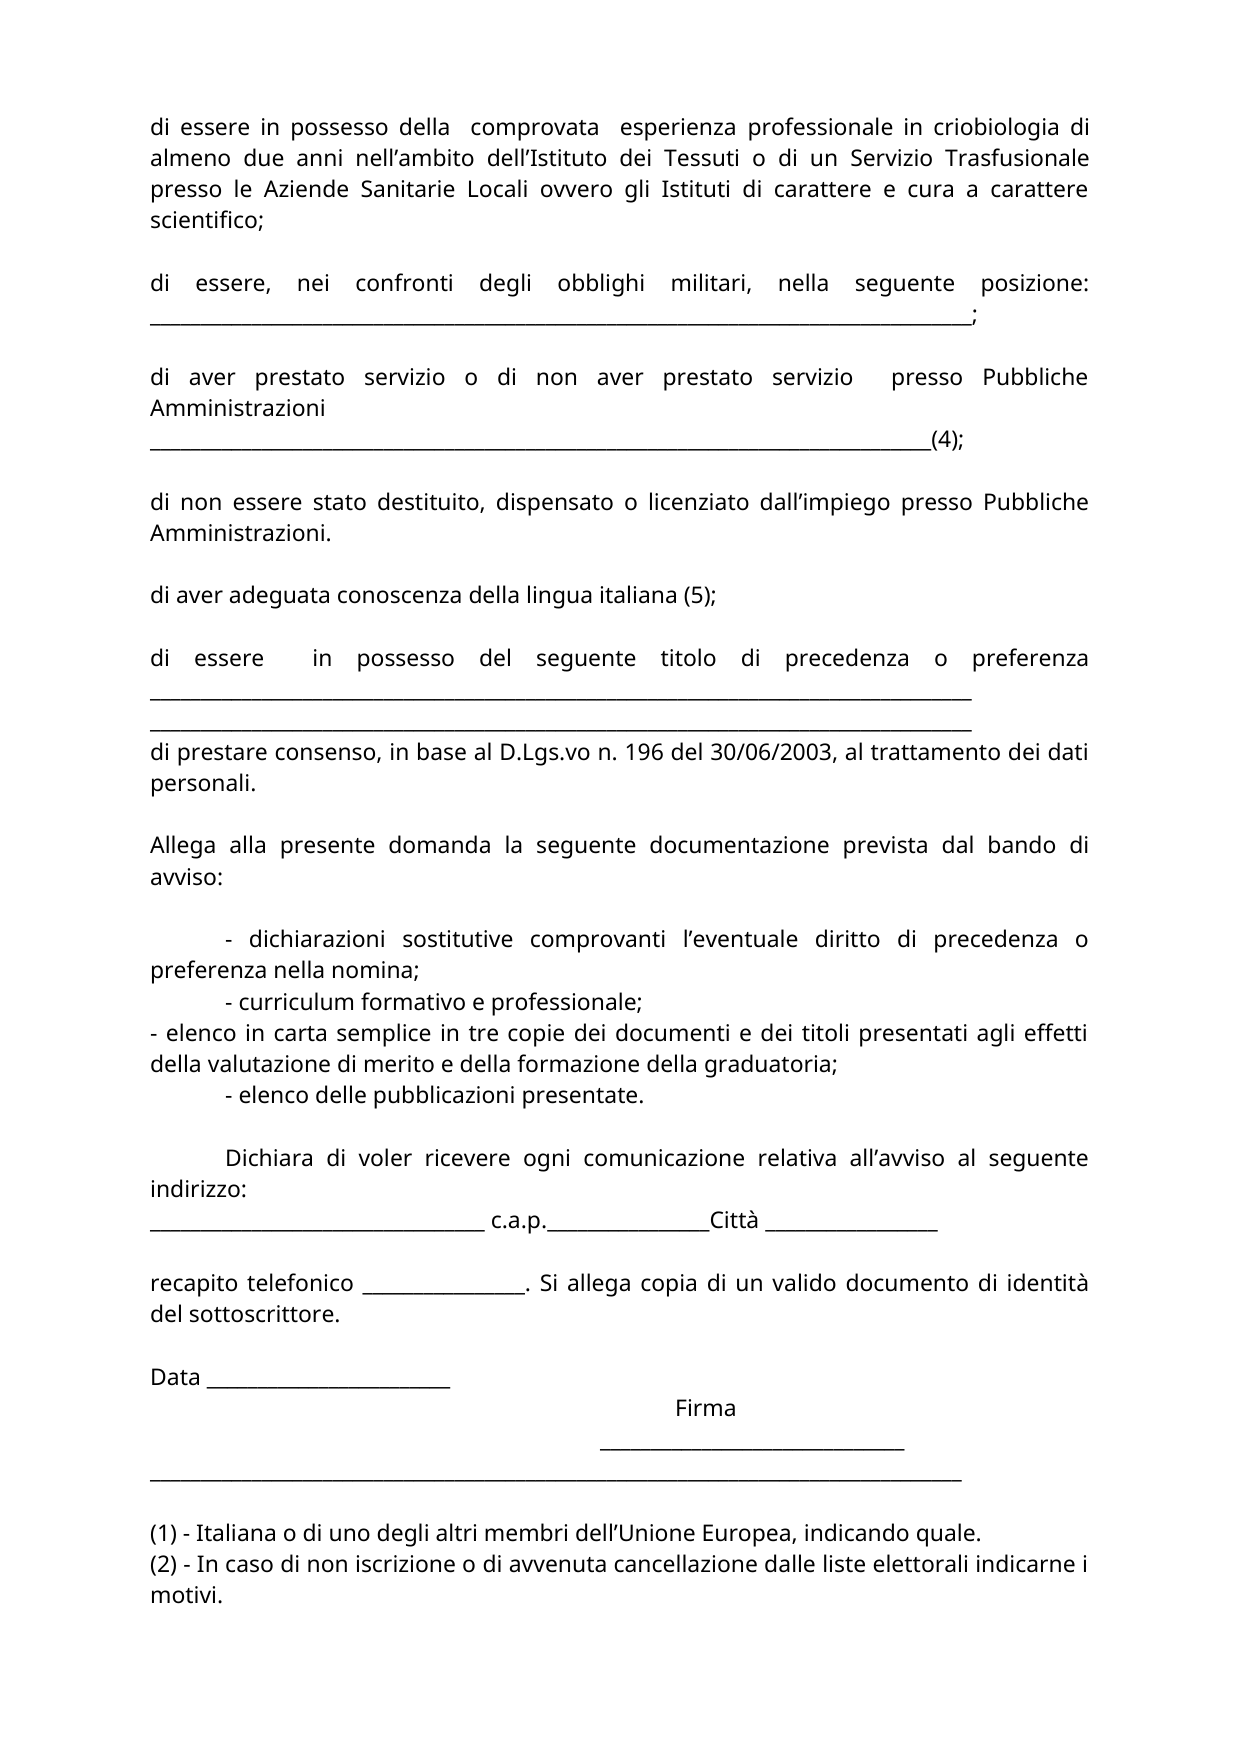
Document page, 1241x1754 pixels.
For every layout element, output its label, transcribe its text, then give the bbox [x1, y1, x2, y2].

text Dichiara di voler ricevere ogni comunicazione relativa all’avviso al seguente indirizzo: [150, 1142, 1090, 1204]
text - elenco delle pubblicazioni presentate. [150, 1079, 1090, 1110]
text di essere in possesso del seguente titolo di precedenza o preferenza _________________________________________________________________________________ _________________________________________________________________________________ [150, 642, 1090, 735]
text (1) - Italiana o di uno degli altri membri dell’Unione Europea, indicando quale. [150, 1517, 1090, 1548]
text di prestare consenso, in base al D.Lgs.vo n. 196 del 30/06/2003, al trattamento dei dati personali. [150, 735, 1090, 798]
text ________________________________________________________________________________ [150, 1454, 1090, 1485]
text di essere in possesso della comprovata esperienza professionale in criobiologia di almeno due anni nell’ambito dell’Istituto dei Tessuti o di un Servizio Trasfusionale presso le Aziende Sanitarie Locali ovvero gli Istituti di carattere e cura a carattere scientifico; [150, 110, 1090, 235]
text Allega alla presente domanda la seguente documentazione prevista dal bando di avviso: [150, 829, 1090, 892]
text di aver prestato servizio o di non aver prestato servizio presso Pubbliche Amministrazioni _____________________________________________________________________________(4); [150, 360, 1090, 454]
text - curriculum formativo e professionale; [150, 985, 1090, 1017]
text recapito telefonico ________________. Si allega copia di un valido documento di identità del sottoscrittore. [150, 1267, 1090, 1329]
text di essere, nei confronti degli obblighi militari, nella seguente posizione: _________________________________________________________________________________; [150, 267, 1090, 329]
text di non essere stato destituito, dispensato o licenziato dall’impiego presso Pubbliche Amministrazioni. [150, 485, 1090, 548]
text - dichiarazioni sostitutive comprovanti l’eventuale diritto di precedenza o preferenza nella nomina; [150, 923, 1090, 985]
text (2) - In caso di non iscrizione o di avvenuta cancellazione dalle liste elettorali indicarne i motivi. [150, 1548, 1090, 1610]
text Data ________________________ [150, 1360, 1090, 1392]
text Firma [150, 1392, 1090, 1423]
text di aver adeguata conoscenza della lingua italiana (5); [150, 579, 1090, 610]
text _________________________________ c.a.p.________________Città _________________ [150, 1204, 1090, 1235]
text - elenco in carta semplice in tre copie dei documenti e dei titoli presentati agli effetti della valutazione di merito e della formazione della graduatoria; [150, 1017, 1090, 1079]
text ______________________________ [150, 1423, 1090, 1454]
